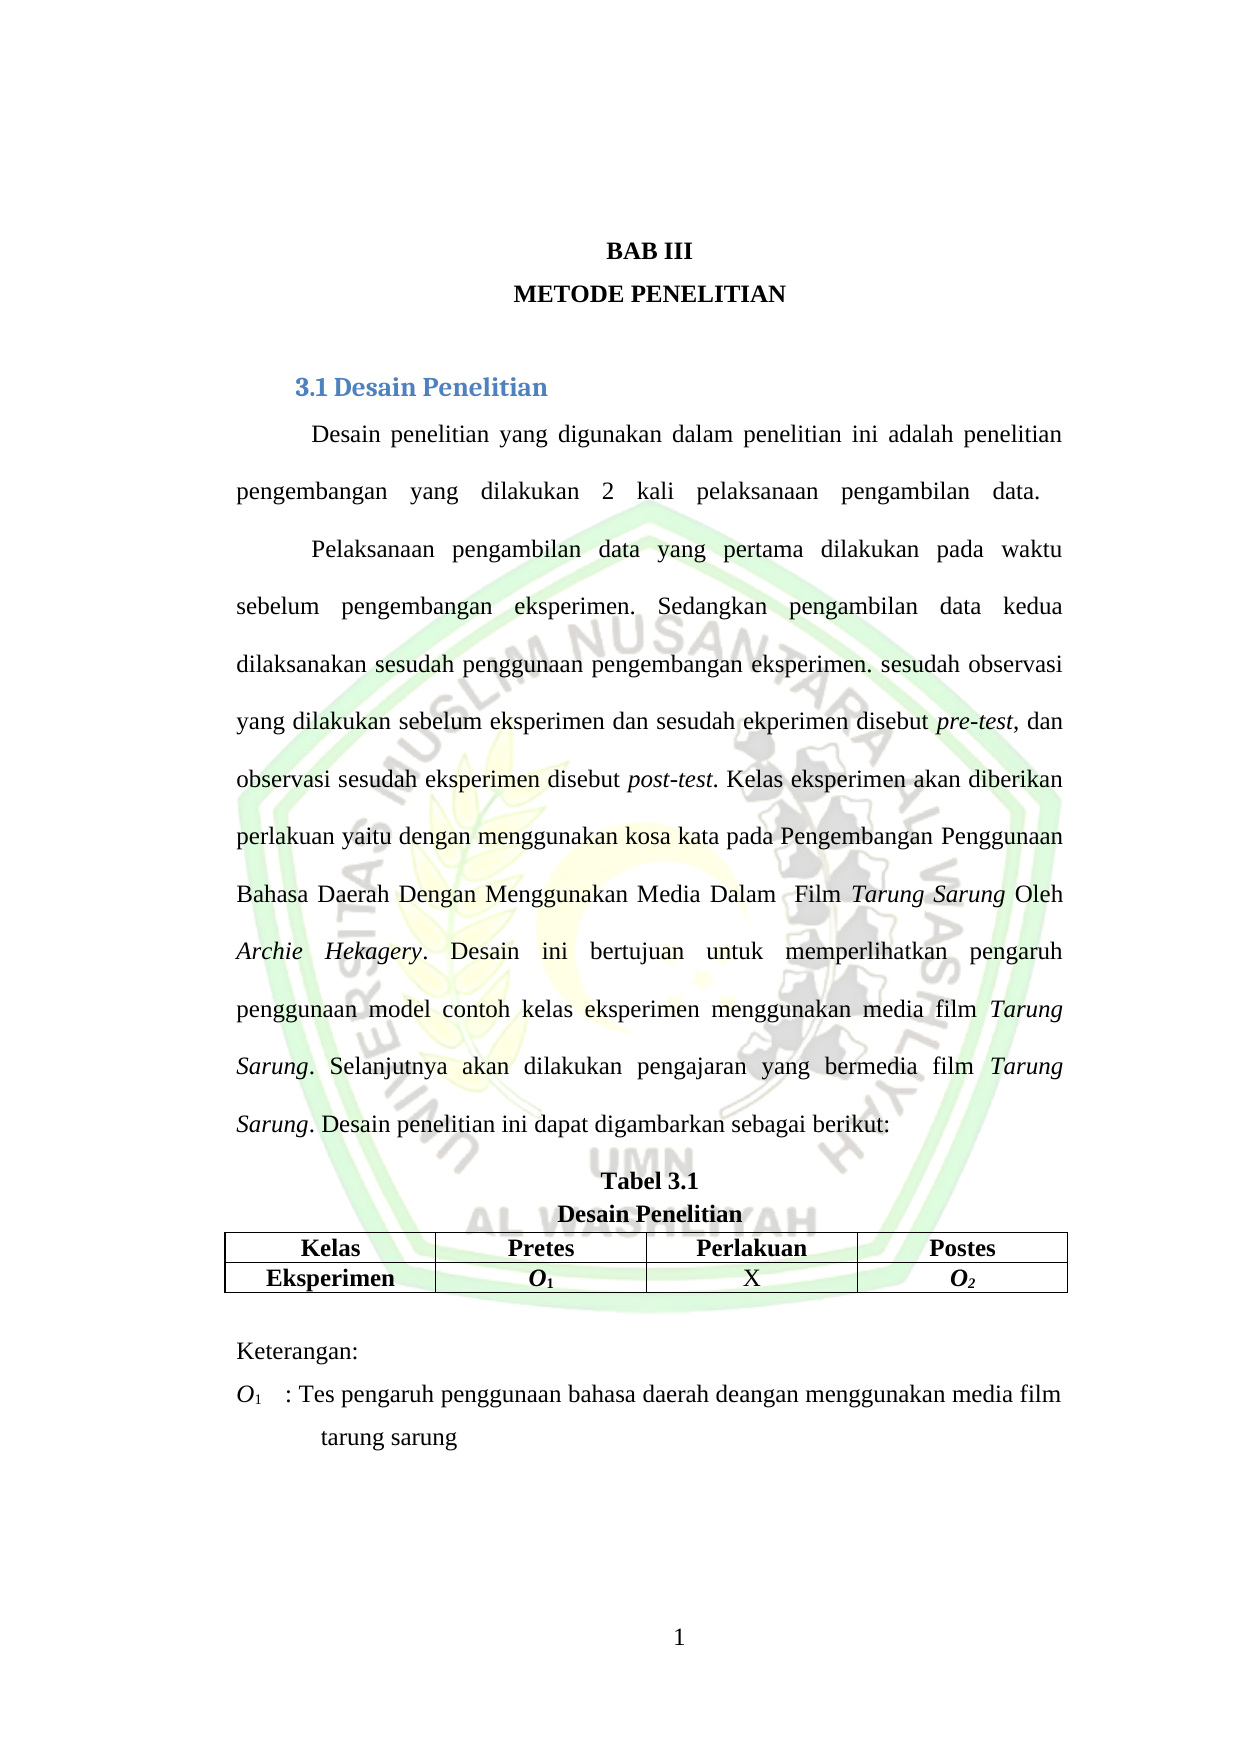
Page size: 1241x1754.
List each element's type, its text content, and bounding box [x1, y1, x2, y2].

table_header Perlakuan [647, 1233, 857, 1262]
text Tabel 3.1 [236, 1166, 1063, 1195]
table_cell O2 [858, 1263, 1067, 1292]
text Desain penelitian yang digunakan dalam penelitian ini adalah penelitian pengembangan yang dilakukan 2 kali pelaksanaan pengambilan data. Pelaksanaan pengambilan data yang pertama dilakukan pada waktu sebelum pengembangan eksperimen. Sedangkan pengambilan data kedua dilaksanakan sesudah penggunaan pengembangan eksperimen. sesudah observasi yang dilakukan sebelum eksperimen dan sesudah ekperimen disebut pre-test, dan observasi sesudah eksperimen disebut post-test. Kelas eksperimen akan diberikan perlakuan yaitu dengan menggunakan kosa kata pada Pengembangan Penggunaan Bahasa Daerah Dengan Menggunakan Media Dalam Film Tarung Sarung Oleh Archie Hekagery. Desain ini bertujuan untuk memperlihatkan pengaruh penggunaan model contoh kelas eksperimen menggunakan media film Tarung Sarung. Selanjutnya akan dilakukan pengajaran yang bermedia film Tarung Sarung. Desain penelitian ini dapat digambarkan sebagai berikut: [236, 419, 1063, 1137]
table_cell Eksperimen [226, 1263, 435, 1292]
table_header Postes [858, 1233, 1067, 1262]
text O1 : Tes pengaruh penggunaan bahasa daerah deangan menggunakan media film tarung sarung [236, 1379, 1063, 1451]
table_header Pretes [436, 1233, 646, 1262]
subtitle BAB III [236, 236, 1063, 265]
table_cell O1 [436, 1263, 646, 1292]
subtitle 3.1 Desain Penelitian [295, 372, 1063, 403]
table_header Kelas [226, 1233, 435, 1262]
text Desain Penelitian [236, 1199, 1063, 1228]
table_cell X [647, 1263, 857, 1292]
subtitle METODE PENELITIAN [236, 279, 1063, 308]
text Keterangan: [236, 1336, 1063, 1365]
